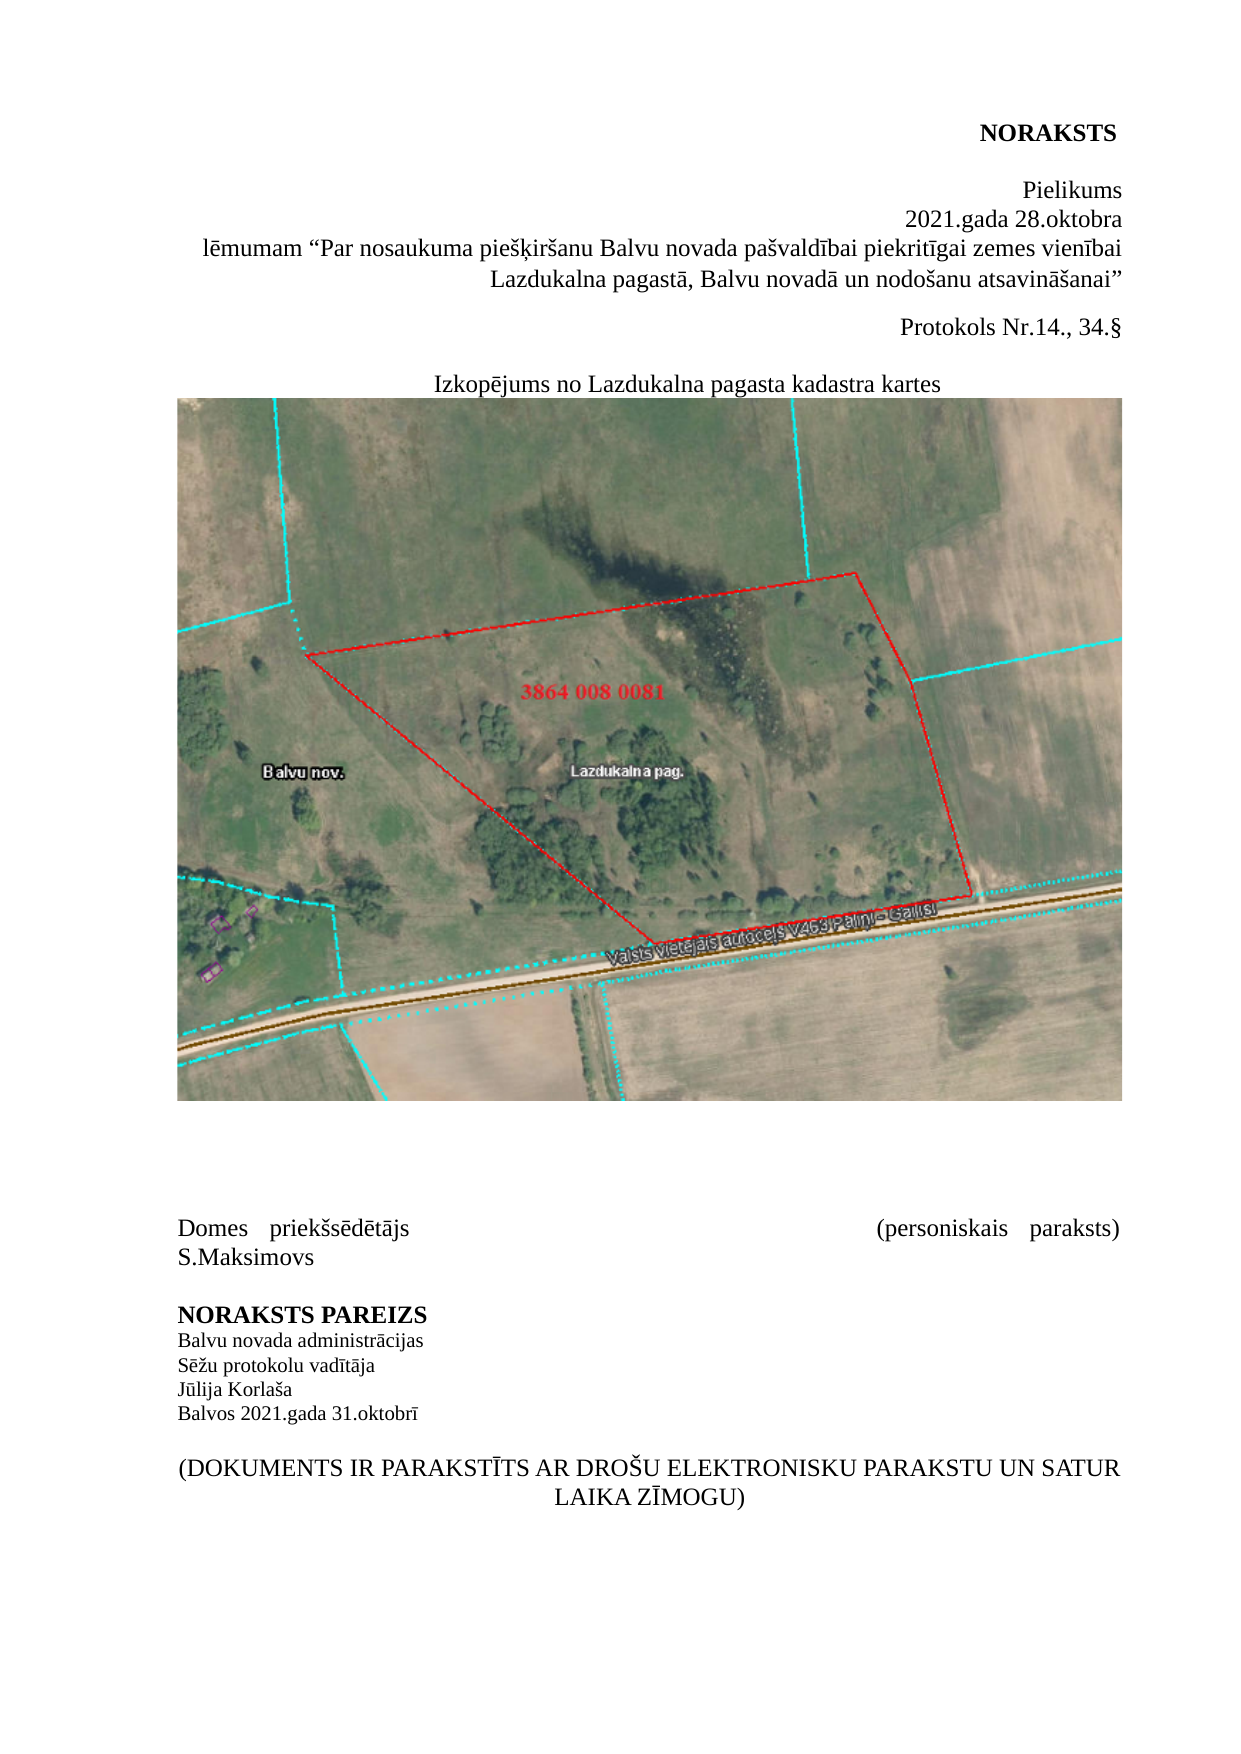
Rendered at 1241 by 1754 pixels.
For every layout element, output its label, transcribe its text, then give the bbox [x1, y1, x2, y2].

text Balvu novada administrācijas [177, 1328, 1122, 1352]
text Izkopējums no Lazdukalna pagasta kadastra kartes [177, 369, 1122, 398]
text NORAKSTS [177, 118, 1117, 147]
text 2021.gada 28.oktobra [177, 204, 1122, 233]
text Domes priekšsēdētājs (personiskais paraksts) S.Maksimovs [177, 1213, 1122, 1271]
text Sēžu protokolu vadītāja [177, 1352, 1122, 1377]
text Pielikums [177, 176, 1122, 204]
text Protokols Nr.14., 34.§ [177, 312, 1122, 341]
text lēmumam “Par nosaukuma piešķiršanu Balvu novada pašvaldībai piekritīgai zemes vienībai Lazdukalna pagastā, Balvu novadā un nodošanu atsavināšanai” [177, 233, 1122, 293]
text NORAKSTS PAREIZS [177, 1300, 1122, 1328]
picture [177, 398, 1123, 1101]
text Balvos 2021.gada 31.oktobrī [177, 1401, 1122, 1425]
text (DOKUMENTS IR PARAKSTĪTS AR DROŠU ELEKTRONISKU PARAKSTU UN SATUR LAIKA ZĪMOGU) [177, 1453, 1122, 1511]
text Jūlija Korlaša [177, 1377, 1122, 1401]
